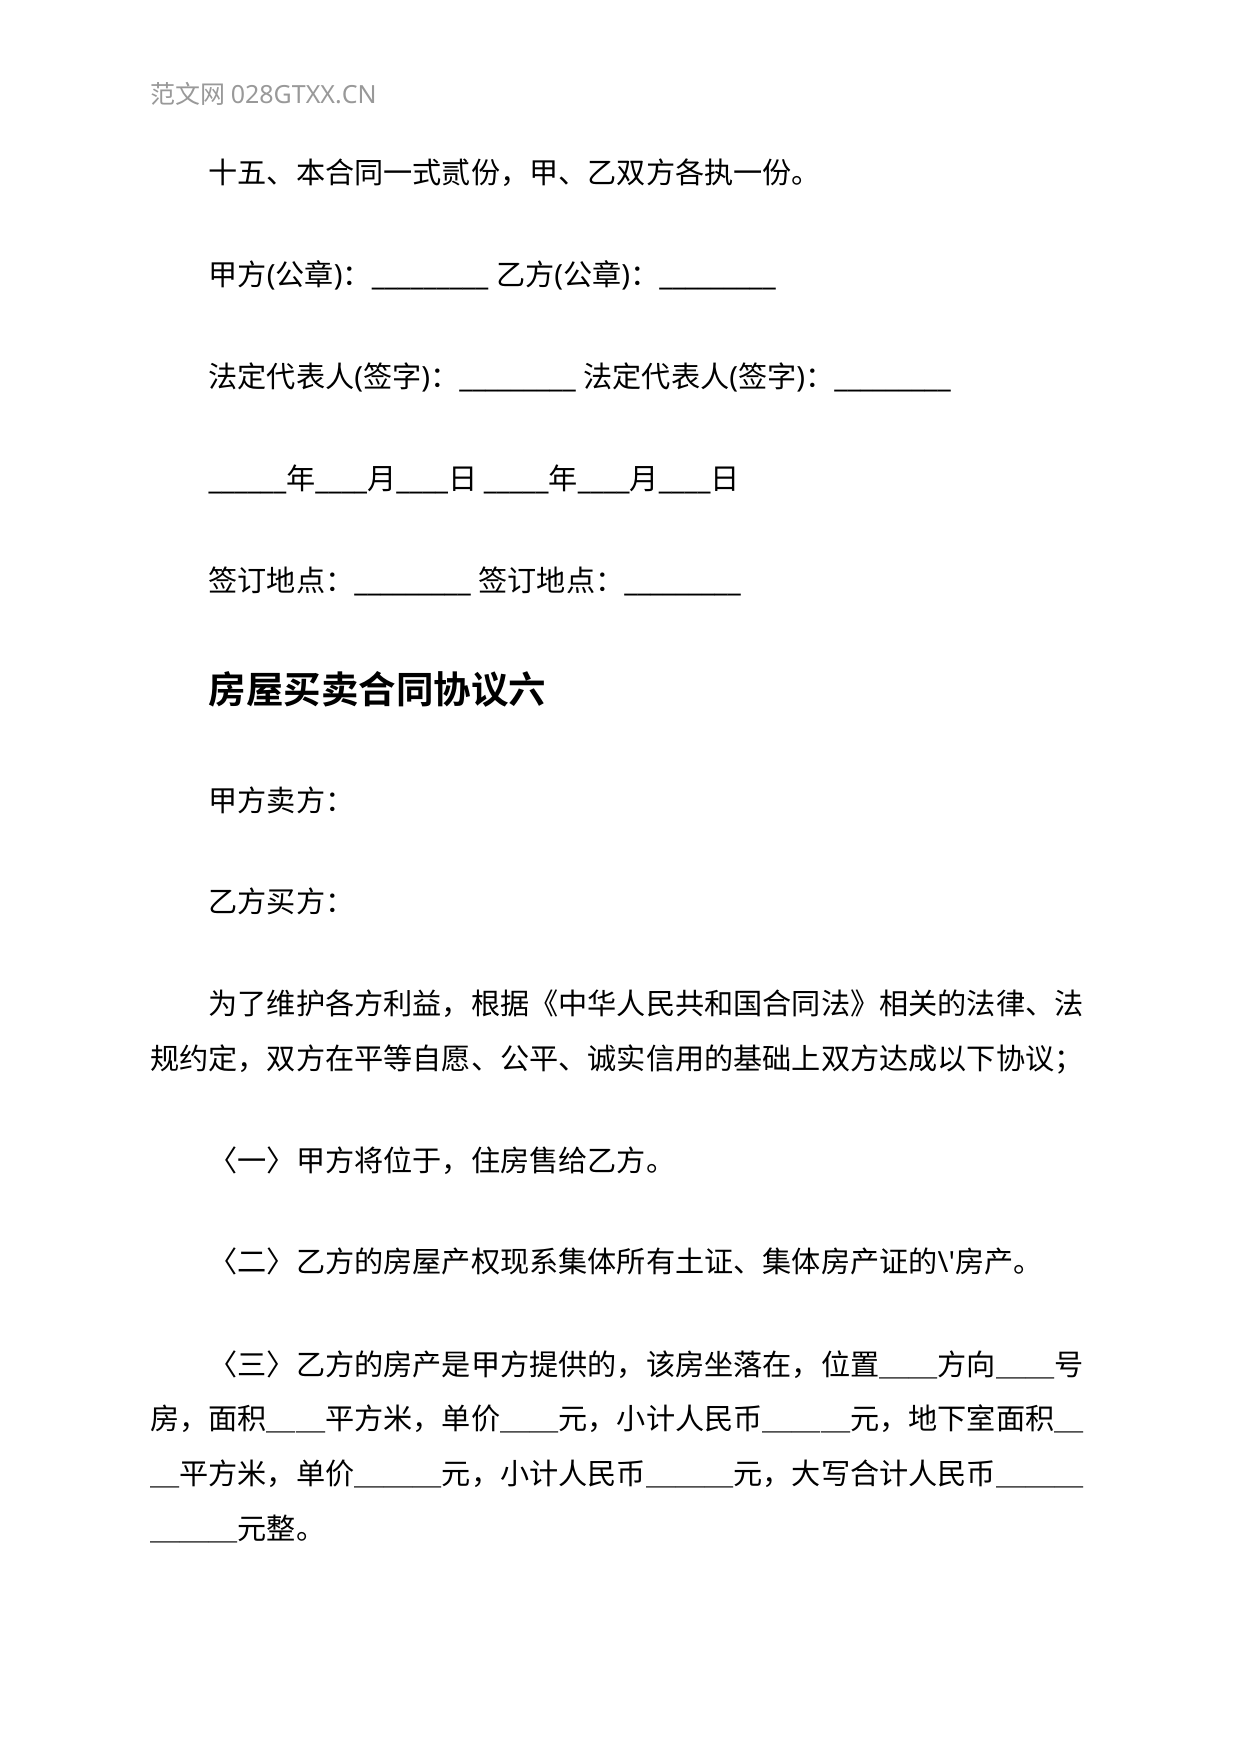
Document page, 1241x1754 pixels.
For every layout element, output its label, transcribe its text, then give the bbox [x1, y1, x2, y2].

text 为了维护各方利益，根据《中华人民共和国合同法》相关的法律、法规约定，双方在平等自愿、公平、诚实信用的基础上双方达成以下协议； [150, 981, 1090, 1078]
text 法定代表人(签字)：_________ 法定代表人(签字)：_________ [150, 354, 1090, 396]
text 十五、本合同一式贰份，甲、乙双方各执一份。 [150, 150, 1090, 192]
text 签订地点：_________ 签订地点：_________ [150, 558, 1090, 600]
text 甲方卖方： [150, 777, 1090, 819]
text ______年____月____日 _____年____月____日 [150, 456, 1090, 498]
text 〈一〉甲方将位于，住房售给乙方。 [150, 1137, 1090, 1179]
text 甲方(公章)：_________ 乙方(公章)：_________ [150, 252, 1090, 294]
text 〈二〉乙方的房屋产权现系集体所有土证、集体房产证的\'房产。 [150, 1239, 1090, 1281]
text 〈三〉乙方的房产是甲方提供的，该房坐落在，位置＿＿方向＿＿号房，面积＿＿平方米，单价＿＿元，小计人民币＿＿＿元，地下室面积＿＿平方米，单价＿＿＿元，小计人民币＿＿＿元，大写合计人民币＿＿＿＿＿＿元整。 [150, 1341, 1090, 1548]
text 房屋买卖合同协议六 [150, 660, 1090, 714]
text 乙方买方： [150, 879, 1090, 921]
